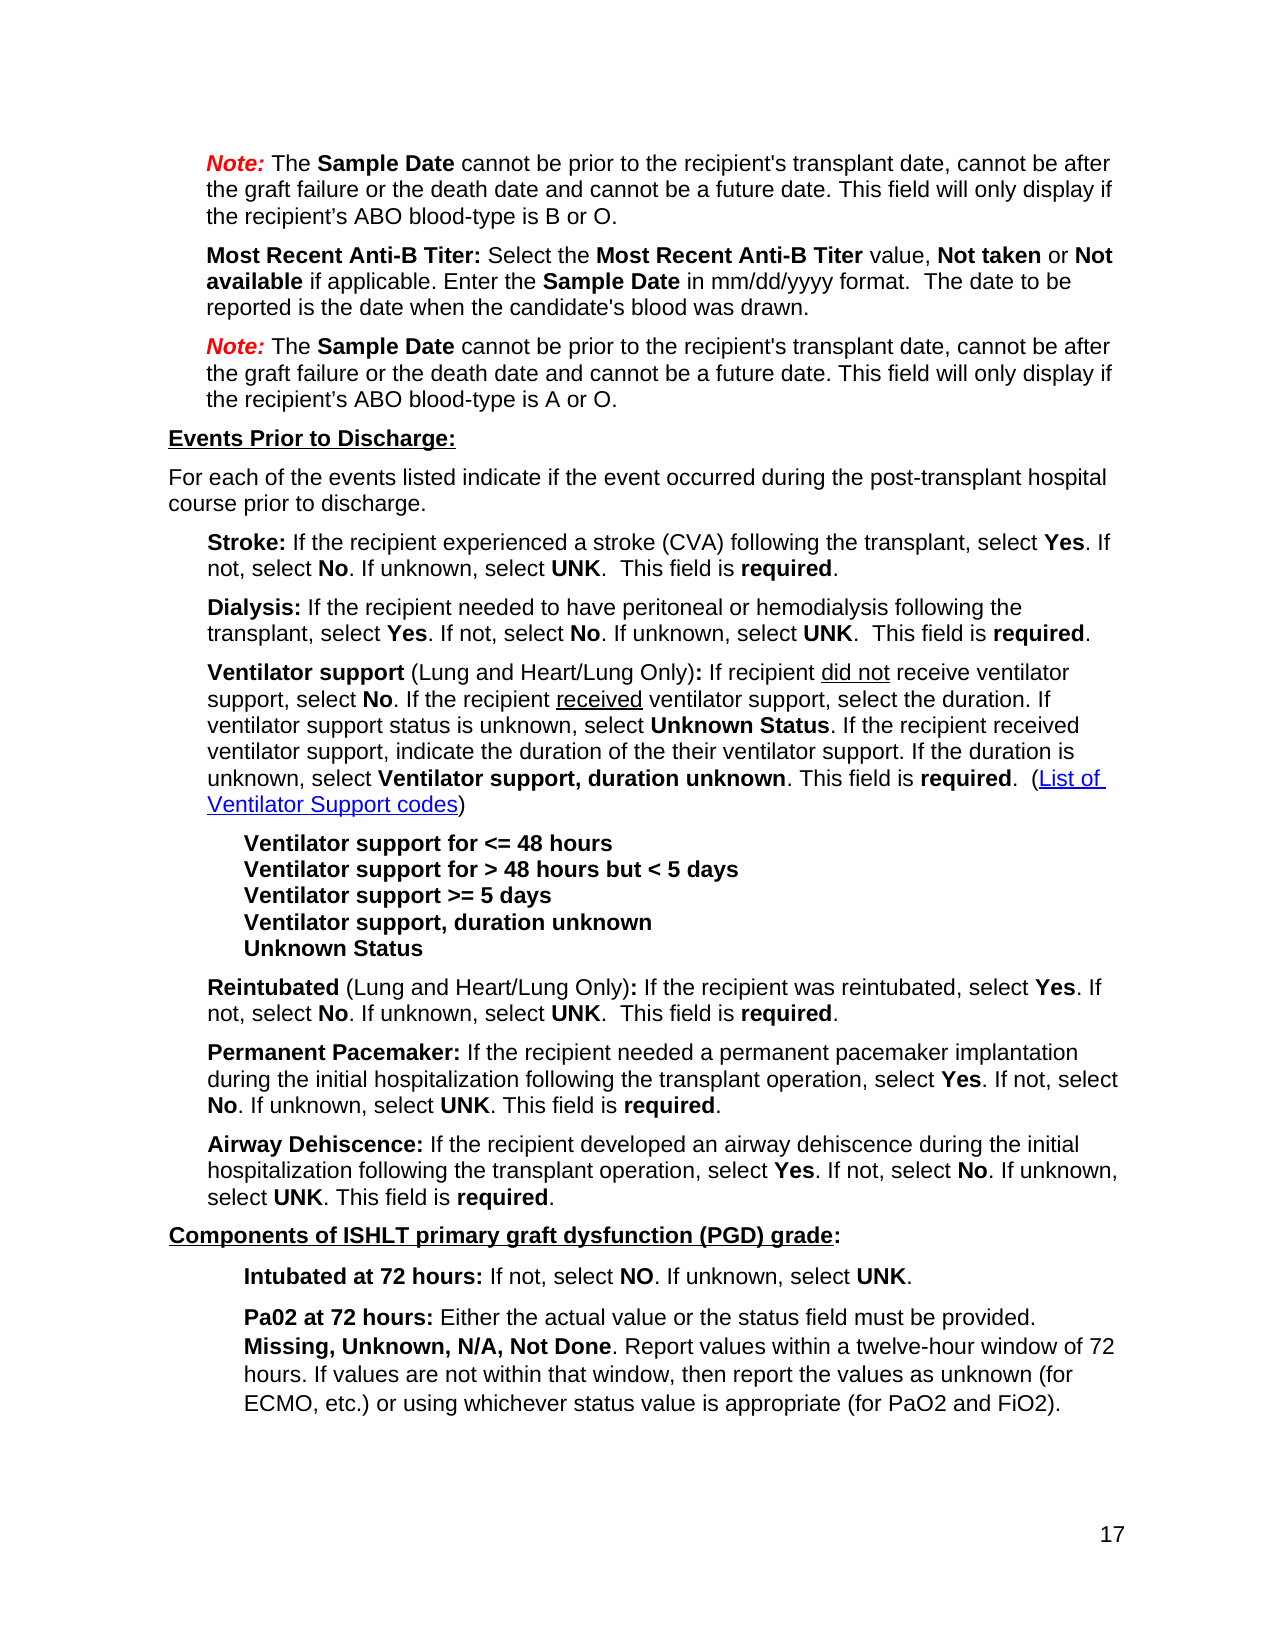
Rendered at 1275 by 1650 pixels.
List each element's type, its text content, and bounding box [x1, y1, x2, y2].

text Dialysis: If the recipient needed to have peritoneal or hemodialysis following the transplant, select Yes. If not, select No. If unknown, select UNK. This field is required. [207, 594, 1125, 647]
text Airway Dehiscence: If the recipient developed an airway dehiscence during the initial hospitalization following the transplant operation, select Yes. If not, select No. If unknown, select UNK. This field is required. [207, 1131, 1125, 1210]
text Intubated at 72 hours: If not, select NO. If unknown, select UNK. [244, 1263, 1125, 1290]
text Reintubated (Lung and Heart/Lung Only): If the recipient was reintubated, select Yes. If not, select No. If unknown, select UNK. This field is required. [207, 974, 1125, 1027]
text Most Recent Anti-B Titer: Select the Most Recent Anti-B Titer value, Not taken or Not available if applicable. Enter the Sample Date in mm/dd/yyyy format. The date to be reported is the date when the candidate's blood was drawn. [206, 242, 1125, 321]
text Ventilator support (Lung and Heart/Lung Only): If recipient did not receive ventilator support, select No. If the recipient received ventilator support, select the duration. If ventilator support status is unknown, select Unknown Status. If the recipient received ventilator support, indicate the duration of the their ventilator support. If the duration is unknown, select Ventilator support, duration unknown. This field is required. (List of Ventilator Support codes) [207, 659, 1125, 817]
text Pa02 at 72 hours: Either the actual value or the status field must be provided. Missing, Unknown, N/A, Not Done. Report values within a twelve-hour window of 72 hours. If values are not within that window, then report the values as unknown (for ECMO, etc.) or using whichever status value is appropriate (for PaO2 and FiO2).​ [244, 1304, 1125, 1416]
text Events Prior to Discharge: [168, 425, 1125, 451]
text Ventilator support for <= 48 hours Ventilator support for > 48 hours but < 5 days Ventilator support >= 5 days Ventilator support, duration unknown Unknown Status [244, 830, 1125, 962]
text Permanent Pacemaker: If the recipient needed a permanent pacemaker implantation during the initial hospitalization following the transplant operation, select Yes. If not, select No. If unknown, select UNK. This field is required. [207, 1039, 1125, 1118]
text Stroke: If the recipient experienced a stroke (CVA) following the transplant, select Yes. If not, select No. If unknown, select UNK. This field is required. [207, 529, 1125, 581]
text Note: The Sample Date cannot be prior to the recipient's transplant date, cannot be after the graft failure or the death date and cannot be a future date. This field will only display if the recipient’s ABO blood-type is A or O. [206, 333, 1125, 412]
text Note: The Sample Date cannot be prior to the recipient's transplant date, cannot be after the graft failure or the death date and cannot be a future date. This field will only display if the recipient’s ABO blood-type is B or O. [206, 150, 1125, 229]
text For each of the events listed indicate if the event occurred during the post-transplant hospital course prior to discharge. [168, 463, 1125, 516]
text Components of ISHLT primary graft dysfunction (PGD) grade: [169, 1222, 1125, 1249]
